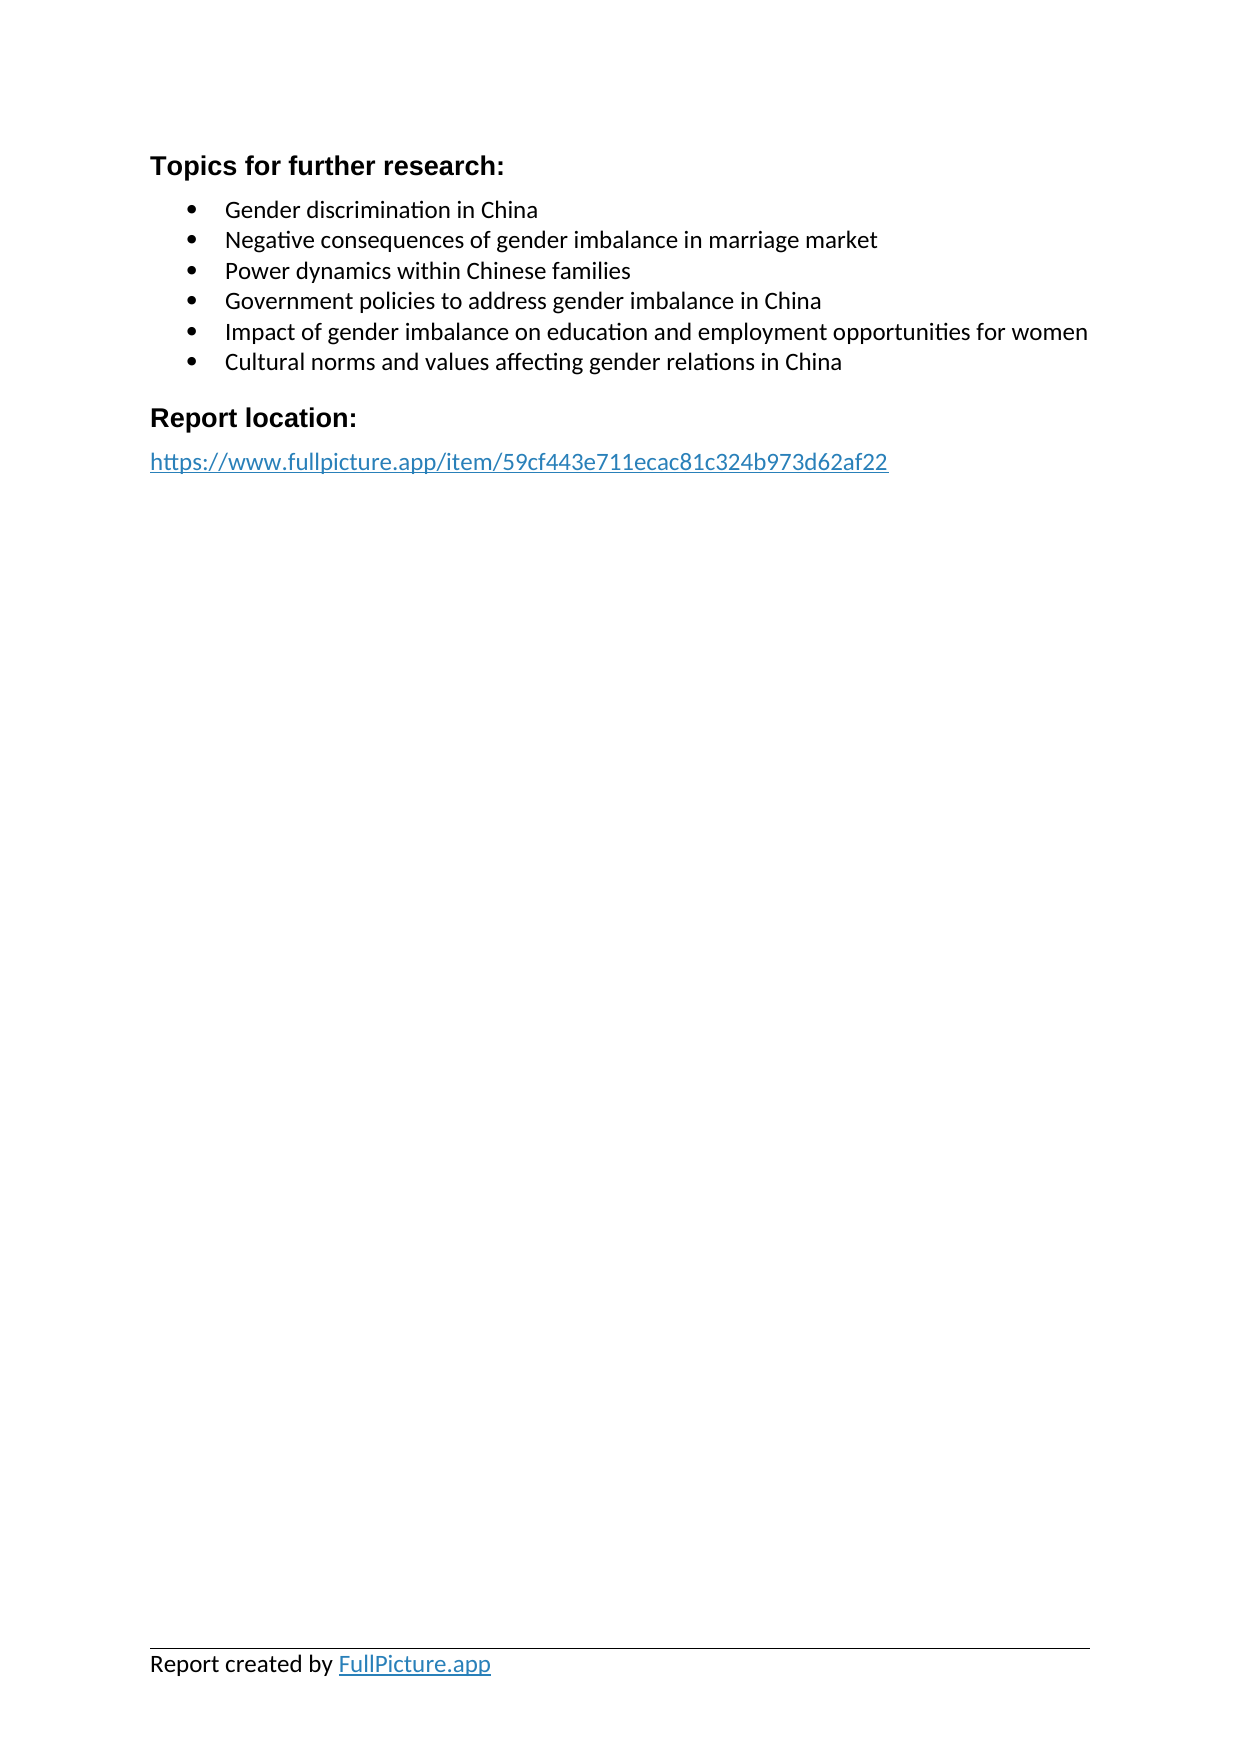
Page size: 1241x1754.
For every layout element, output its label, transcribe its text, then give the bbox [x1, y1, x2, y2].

list Cultural norms and values affecting gender relations in China [187, 346, 1090, 377]
list Impact of gender imbalance on education and employment opportunities for women [187, 316, 1090, 346]
list Negative consequences of gender imbalance in marriage market [187, 224, 1090, 255]
list Power dynamics within Chinese families [187, 255, 1090, 285]
list Government policies to address gender imbalance in China [187, 285, 1090, 316]
subtitle Topics for further research: [150, 150, 1090, 181]
list Gender discrimination in China [187, 194, 1090, 224]
text https://www.fullpicture.app/item/59cf443e711ecac81c324b973d62af22 [150, 446, 1090, 476]
subtitle Report location: [150, 402, 1090, 433]
